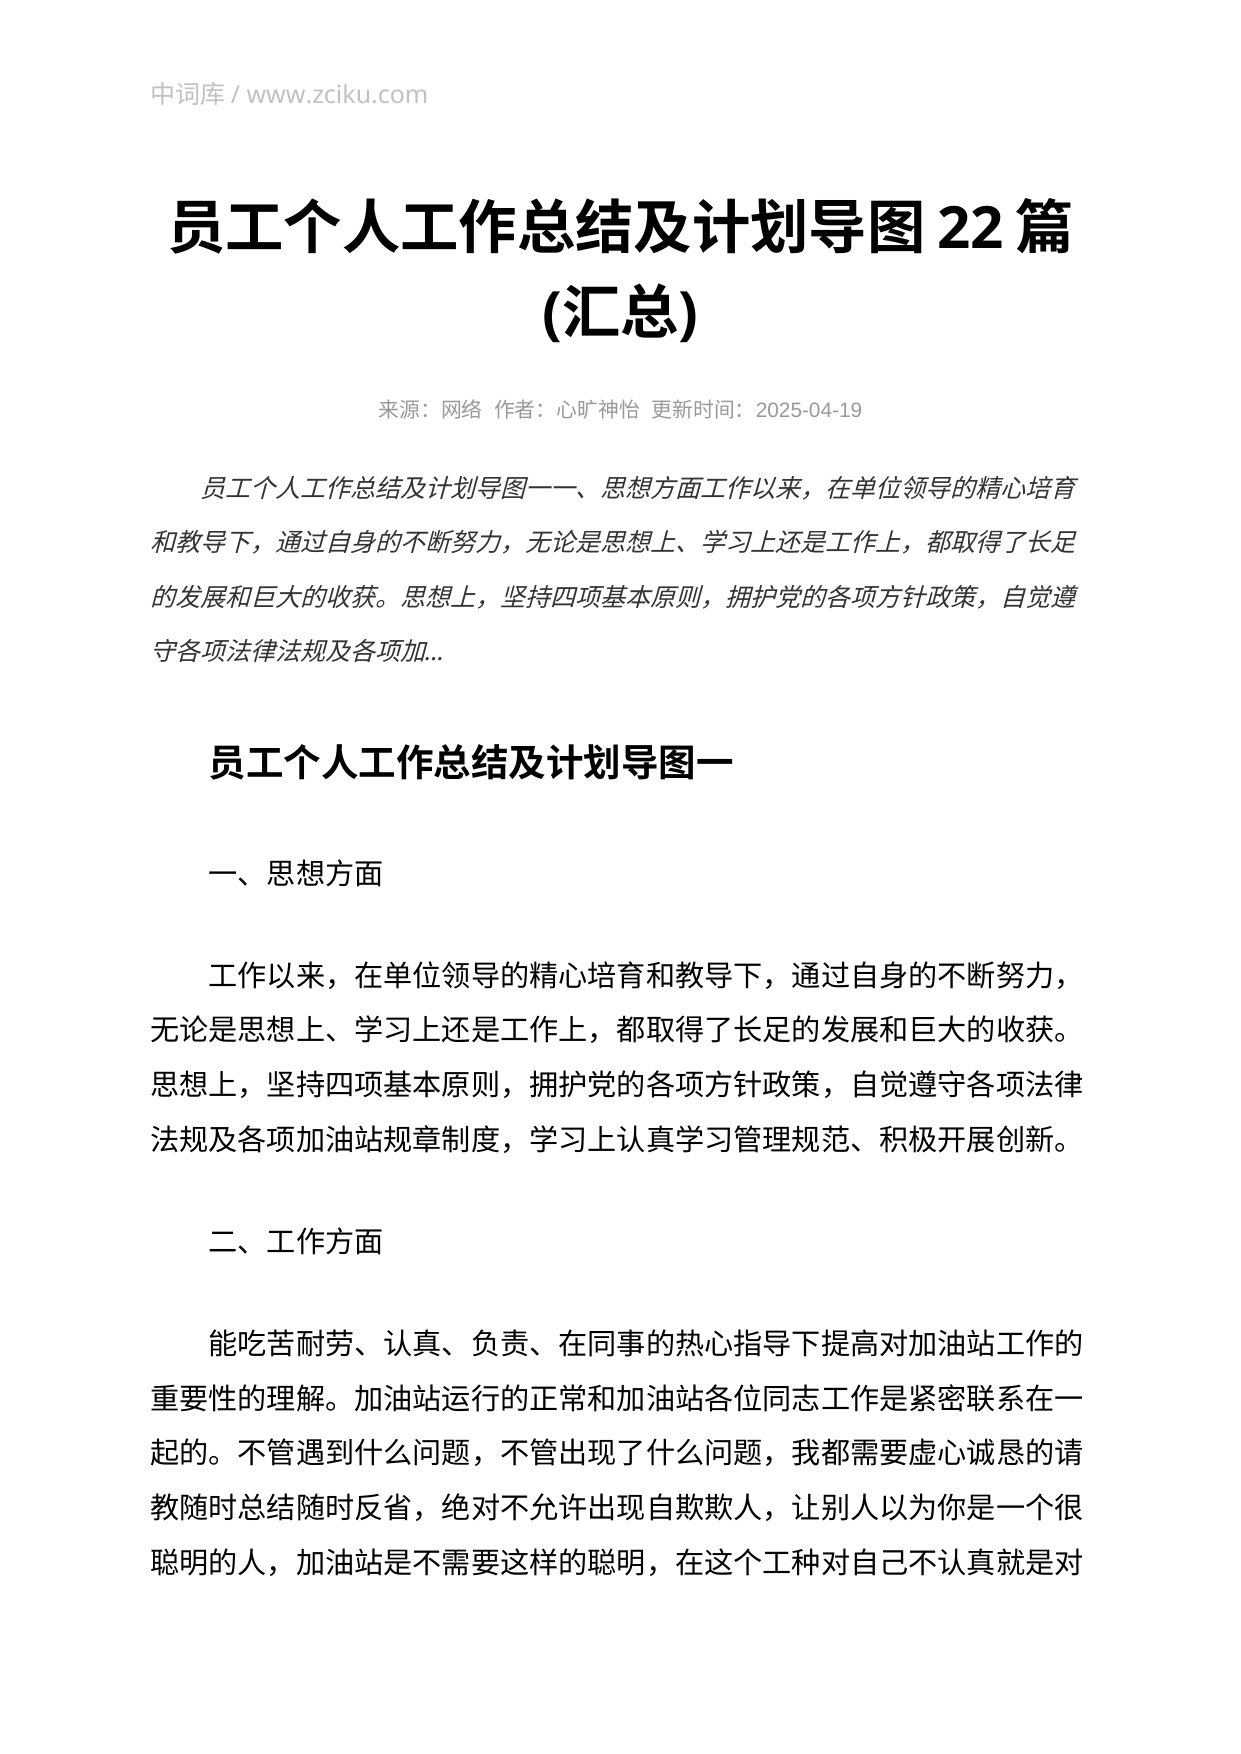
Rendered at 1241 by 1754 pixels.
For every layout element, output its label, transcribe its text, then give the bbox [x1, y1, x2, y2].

text 一、思想方面 [150, 850, 1090, 893]
text 来源：网络 作者：心旷神怡 更新时间：2025-04-19 [150, 398, 1090, 422]
text 工作以来，在单位领导的精心培育和教导下，通过自身的不断努力，无论是思想上、学习上还是工作上，都取得了长足的发展和巨大的收获。思想上，坚持四项基本原则，拥护党的各项方针政策，自觉遵守各项法律法规及各项加油站规章制度，学习上认真学习管理规范、积极开展创新。 [150, 952, 1090, 1159]
subtitle 员工个人工作总结及计划导图22篇(汇总) [150, 181, 1090, 351]
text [150, 1320, 1090, 1582]
text 员工个人工作总结及计划导图一一、思想方面工作以来，在单位领导的精心培育和教导下，通过自身的不断努力，无论是思想上、学习上还是工作上，都取得了长足的发展和巨大的收获。思想上，坚持四项基本原则，拥护党的各项方针政策，自觉遵守各项法律法规及各项加... [150, 468, 1090, 668]
text 员工个人工作总结及计划导图一 [150, 733, 1090, 787]
text 二、工作方面 [150, 1218, 1090, 1261]
